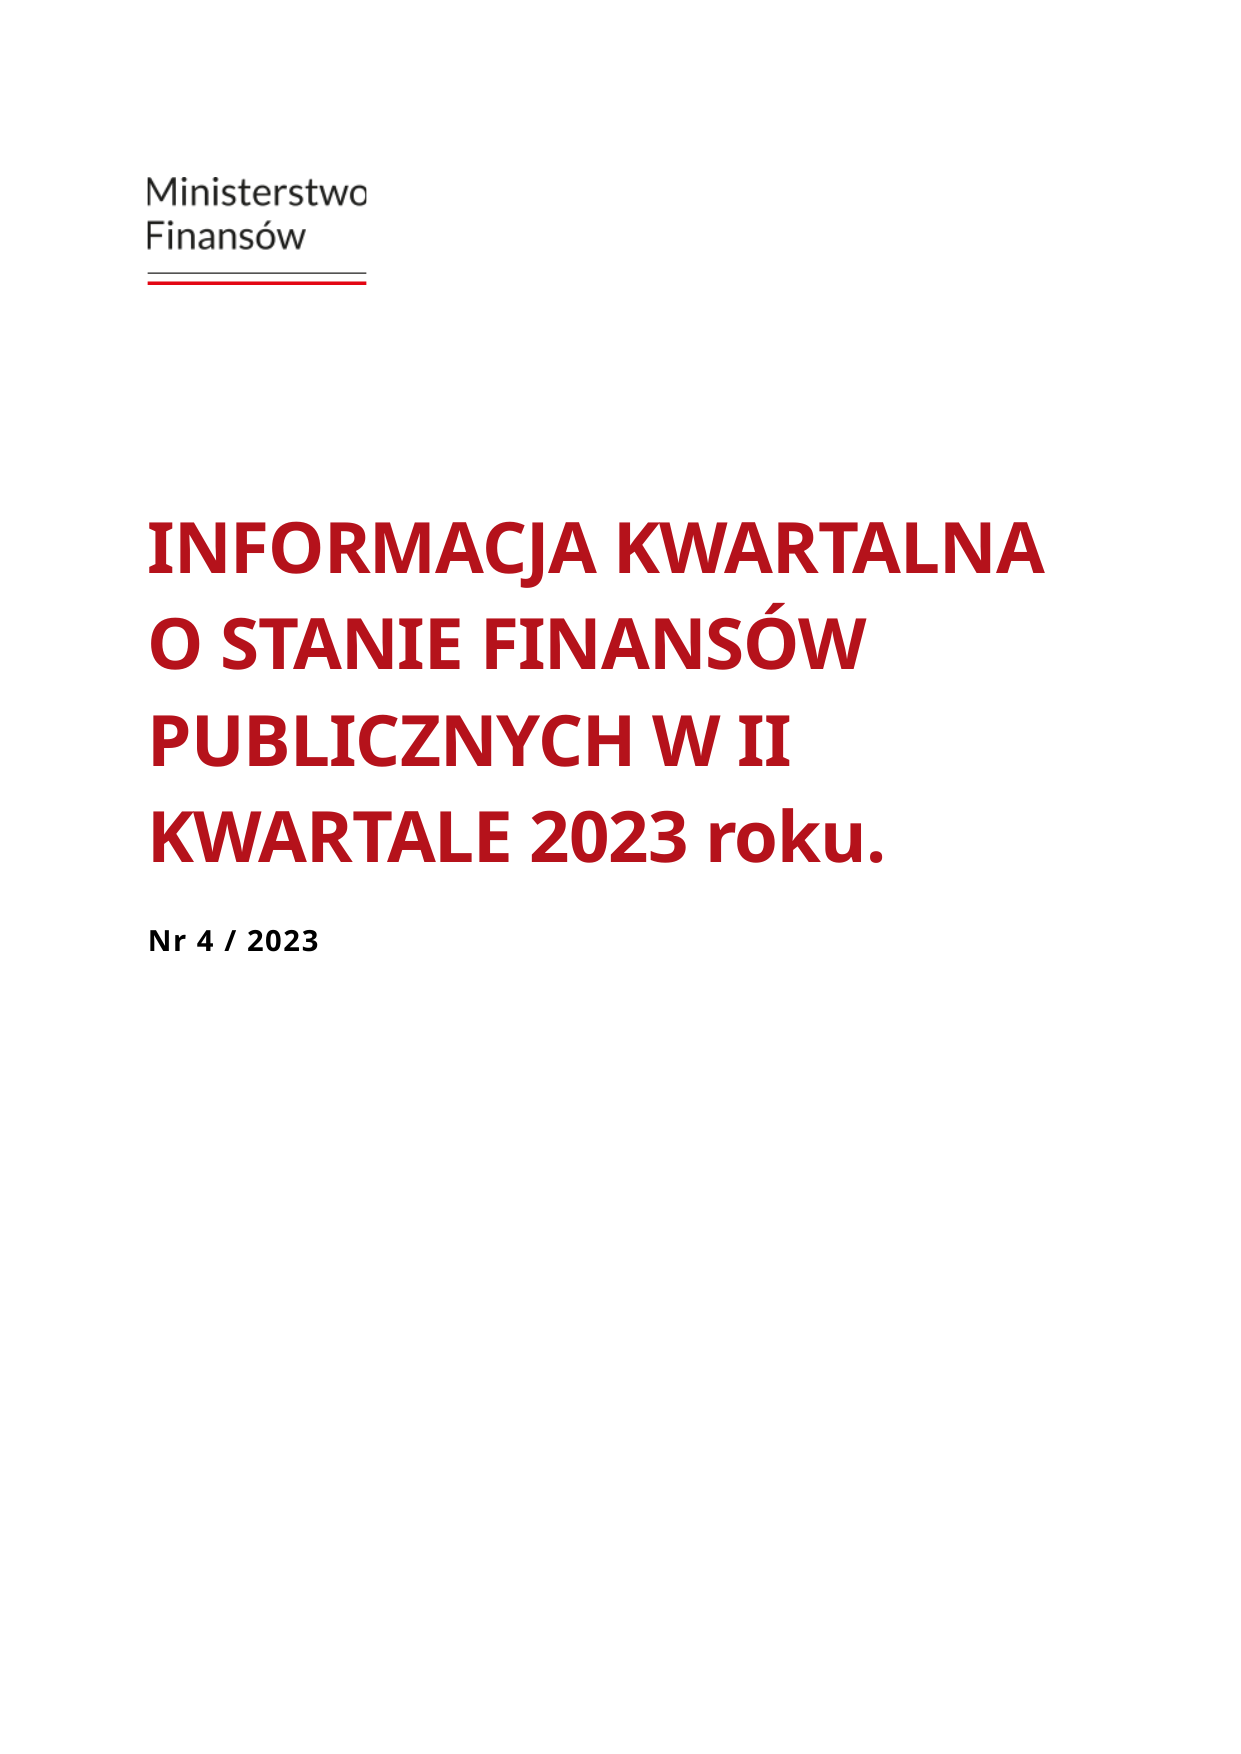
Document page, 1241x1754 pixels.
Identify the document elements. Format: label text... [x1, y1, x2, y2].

subtitle Nr 4 / 2023 [148, 921, 1092, 960]
title INFORMACJA KWARTALNA O STANIE FINANSÓW PUBLICZNYCH W II KWARTALE 2023 roku. [148, 497, 1092, 883]
